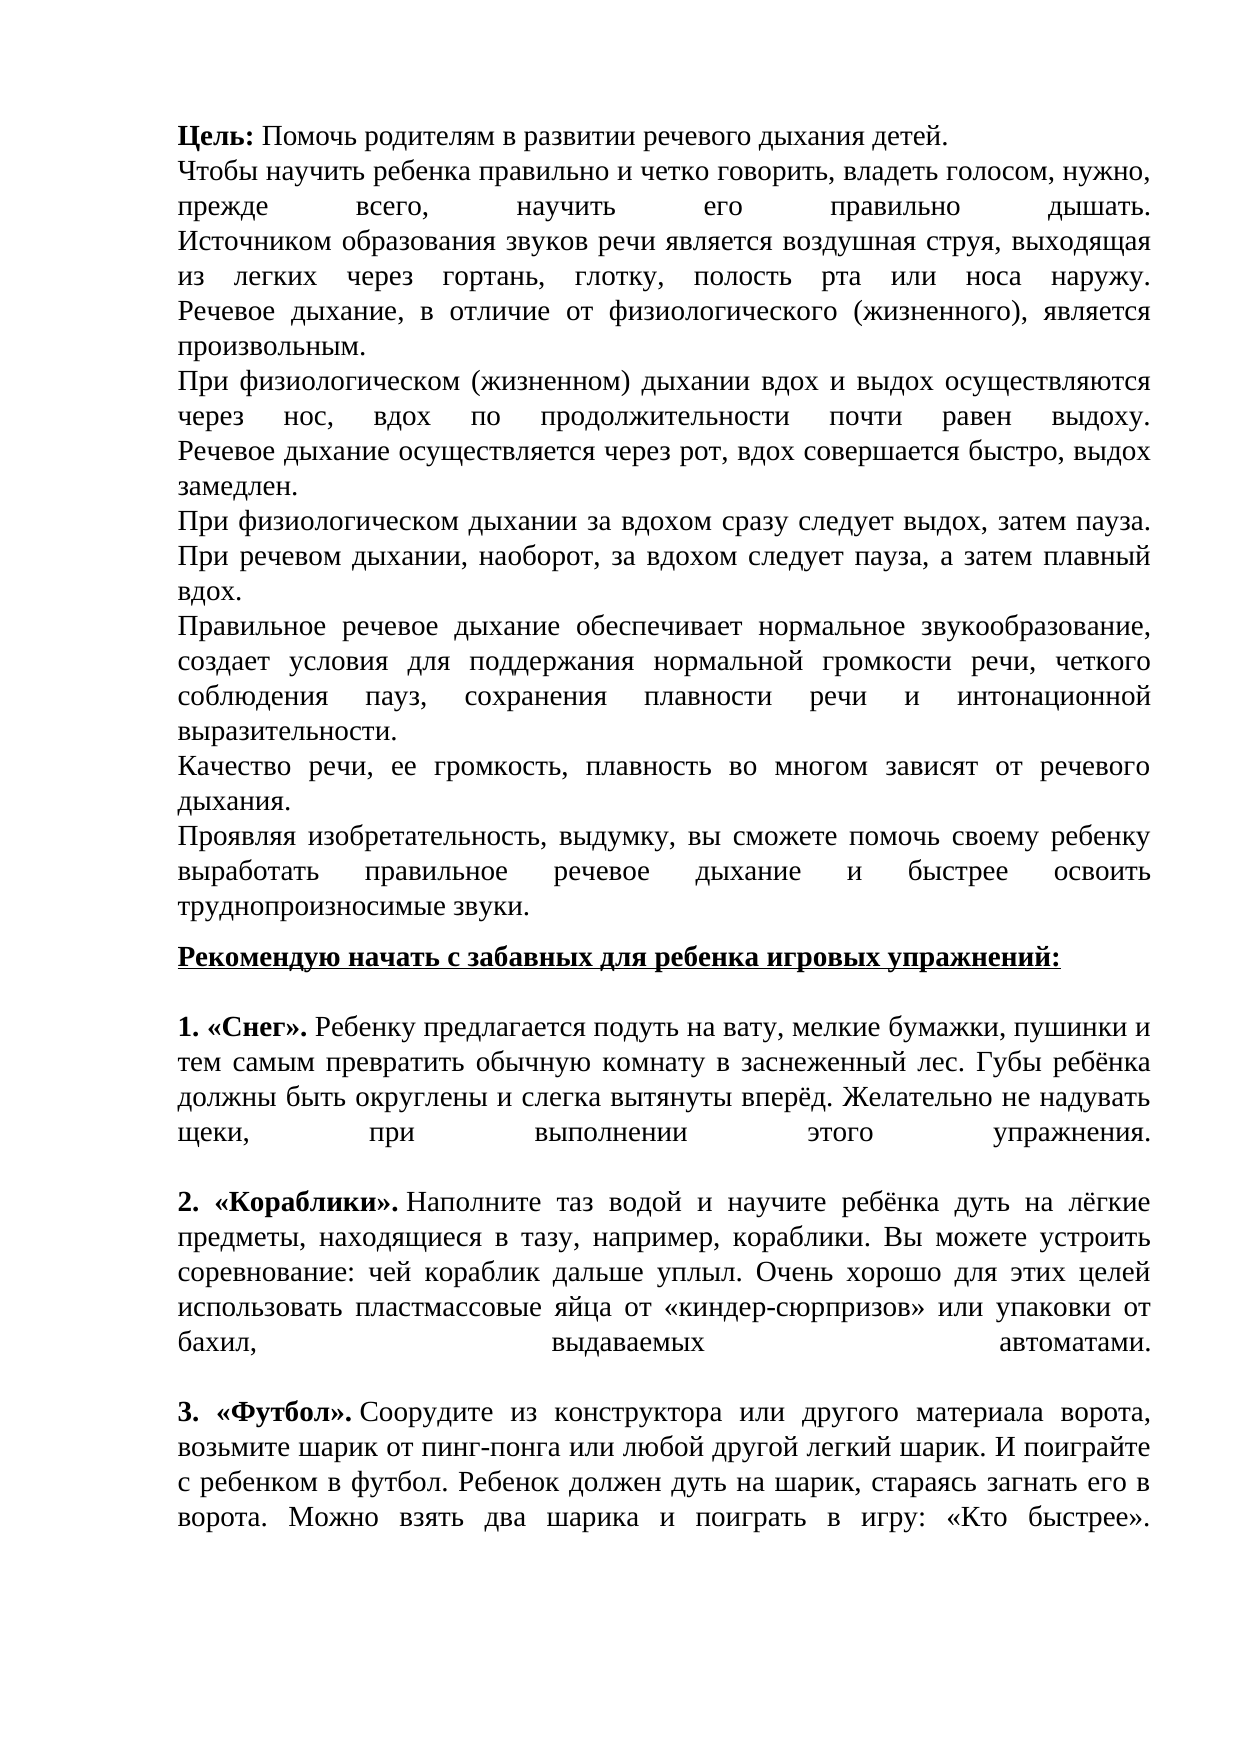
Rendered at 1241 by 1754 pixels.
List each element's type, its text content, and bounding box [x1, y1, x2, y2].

text Чтобы научить ребенка правильно и четко говорить, владеть голосом, нужно, прежде всего, научить его правильно дышать. Источником образования звуков речи является воздушная струя, выходящая из легких через гортань, глотку, полость рта или носа наружу. Речевое дыхание, в отличие от физиологического (жизненного), является произвольным. При физиологическом (жизненном) дыхании вдох и выдох осуществляются через нос, вдох по продолжительности почти равен выдоху. Речевое дыхание осуществляется через рот, вдох совершается быстро, выдох замедлен. При физиологическом дыхании за вдохом сразу следует выдох, затем пауза. При речевом дыхании, наоборот, за вдохом следует пауза, а затем плавный вдох. Правильное речевое дыхание обеспечивает нормальное звукообразование, создает условия для поддержания нормальной громкости речи, четкого соблюдения пауз, сохранения плавности речи и интонационной выразительности. Качество речи, ее громкость, плавность во многом зависят от речевого дыхания. Проявляя изобретательность, выдумку, вы сможете помочь своему ребенку выработать правильное речевое дыхание и быстрее освоить труднопроизносимые звуки. [177, 152, 1152, 922]
text Цель: Помочь родителям в развитии речевого дыхания детей. [177, 118, 1152, 152]
text Рекомендую начать с забавных для ребенка игровых упражнений: [177, 937, 1152, 972]
text 1. «Снег». Ребенку предлагается подуть на вату, мелкие бумажки, пушинки и тем самым превратить обычную комнату в заснеженный лес. Губы ребёнка должны быть округлены и слегка вытянуты вперёд. Желательно не надувать щеки, при выполнении этого упражнения. 2. «Кораблики». Наполните таз водой и научите ребёнка дуть на лёгкие предметы, находящиеся в тазу, например, кораблики. Вы можете устроить соревнование: чей кораблик дальше уплыл. Очень хорошо для этих целей использовать пластмассовые яйца от «киндер-сюрпризов» или упаковки от бахил, выдаваемых автоматами. 3. «Футбол». Соорудите из конструктора или другого материала ворота, возьмите шарик от пинг-понга или любой другой легкий шарик. И поиграйте с ребенком в футбол. Ребенок должен дуть на шарик, стараясь загнать его в ворота. Можно взять два шарика и поиграть в игру: «Кто быстрее». [177, 972, 1152, 1602]
